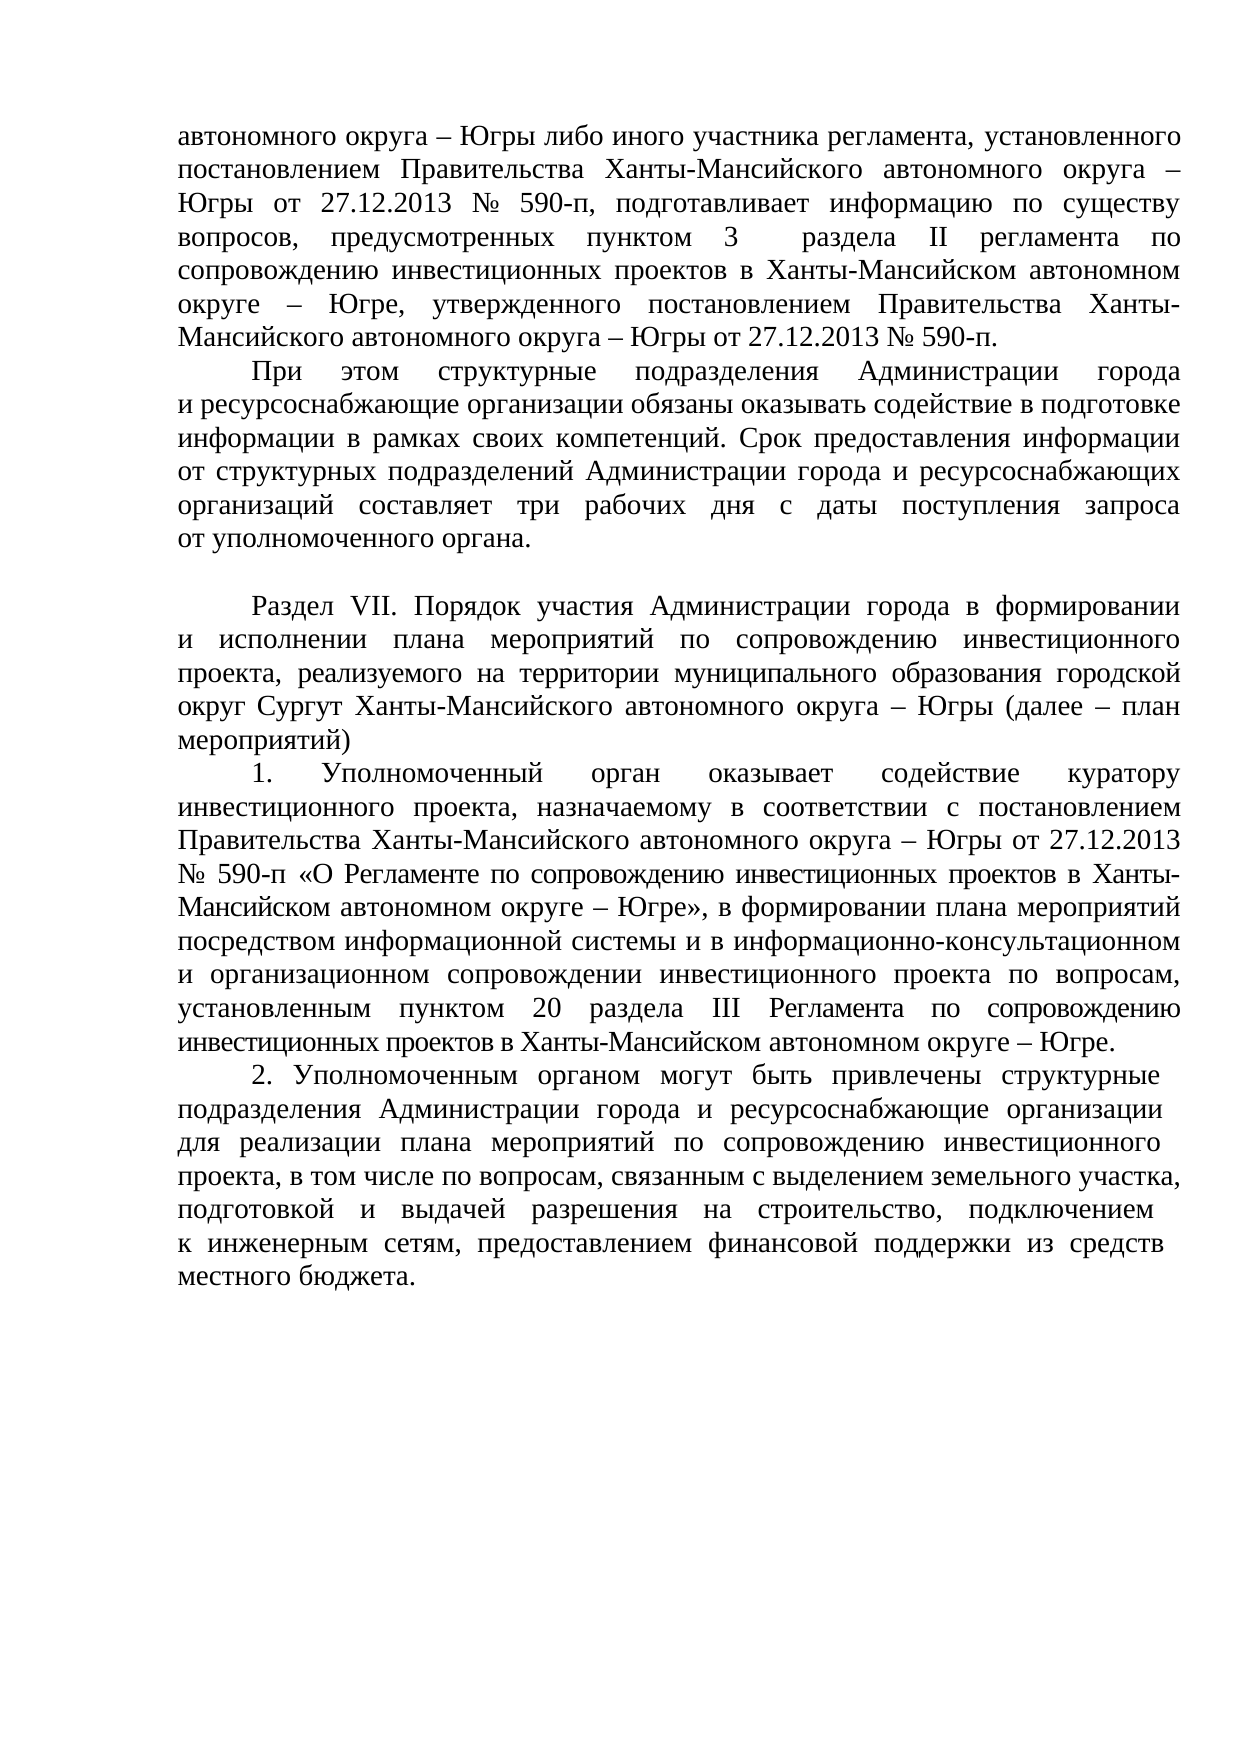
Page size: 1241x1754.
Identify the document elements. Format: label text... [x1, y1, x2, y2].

text 1. Уполномоченный орган оказывает содействие куратору инвестиционного проекта, назначаемому в соответствии с постановлением Правительства Ханты-Мансийского автономного округа – Югры от 27.12.2013 № 590-п «О Регламенте по сопровождению инвестиционных проектов в Ханты-Мансийском автономном округе – Югре», в формировании плана мероприятий посредством информационной системы и в информационно-консультационном и организационном сопровождении инвестиционного проекта по вопросам, установленным пунктом 20 раздела III Регламента по сопровождению инвестиционных проектов в Ханты-Мансийском автономном округе – Югре. [177, 755, 1181, 1057]
text При этом структурные подразделения Администрации города и ресурсоснабжающие организации обязаны оказывать содействие в подготовке информации в рамках своих компетенций. Срок предоставления информации от структурных подразделений Администрации города и ресурсоснабжающих организаций составляет три рабочих дня с даты поступления запроса от уполномоченного органа. [177, 353, 1181, 554]
subtitle Раздел VII. Порядок участия Администрации города в формировании и исполнении плана мероприятий по сопровождению инвестиционного проекта, реализуемого на территории муниципального образования городской округ Сургут Ханты-Мансийского автономного округа – Югры (далее – план мероприятий) [177, 588, 1181, 755]
text 2. Уполномоченным органом могут быть привлечены структурные подразделения Администрации города и ресурсоснабжающие организации для реализации плана мероприятий по сопровождению инвестиционного проекта, в том числе по вопросам, связанным с выделением земельного участка, подготовкой и выдачей разрешения на строительство, подключением к инженерным сетям, предоставлением финансовой поддержки из средств местного бюджета. [177, 1057, 1181, 1292]
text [177, 118, 1181, 353]
